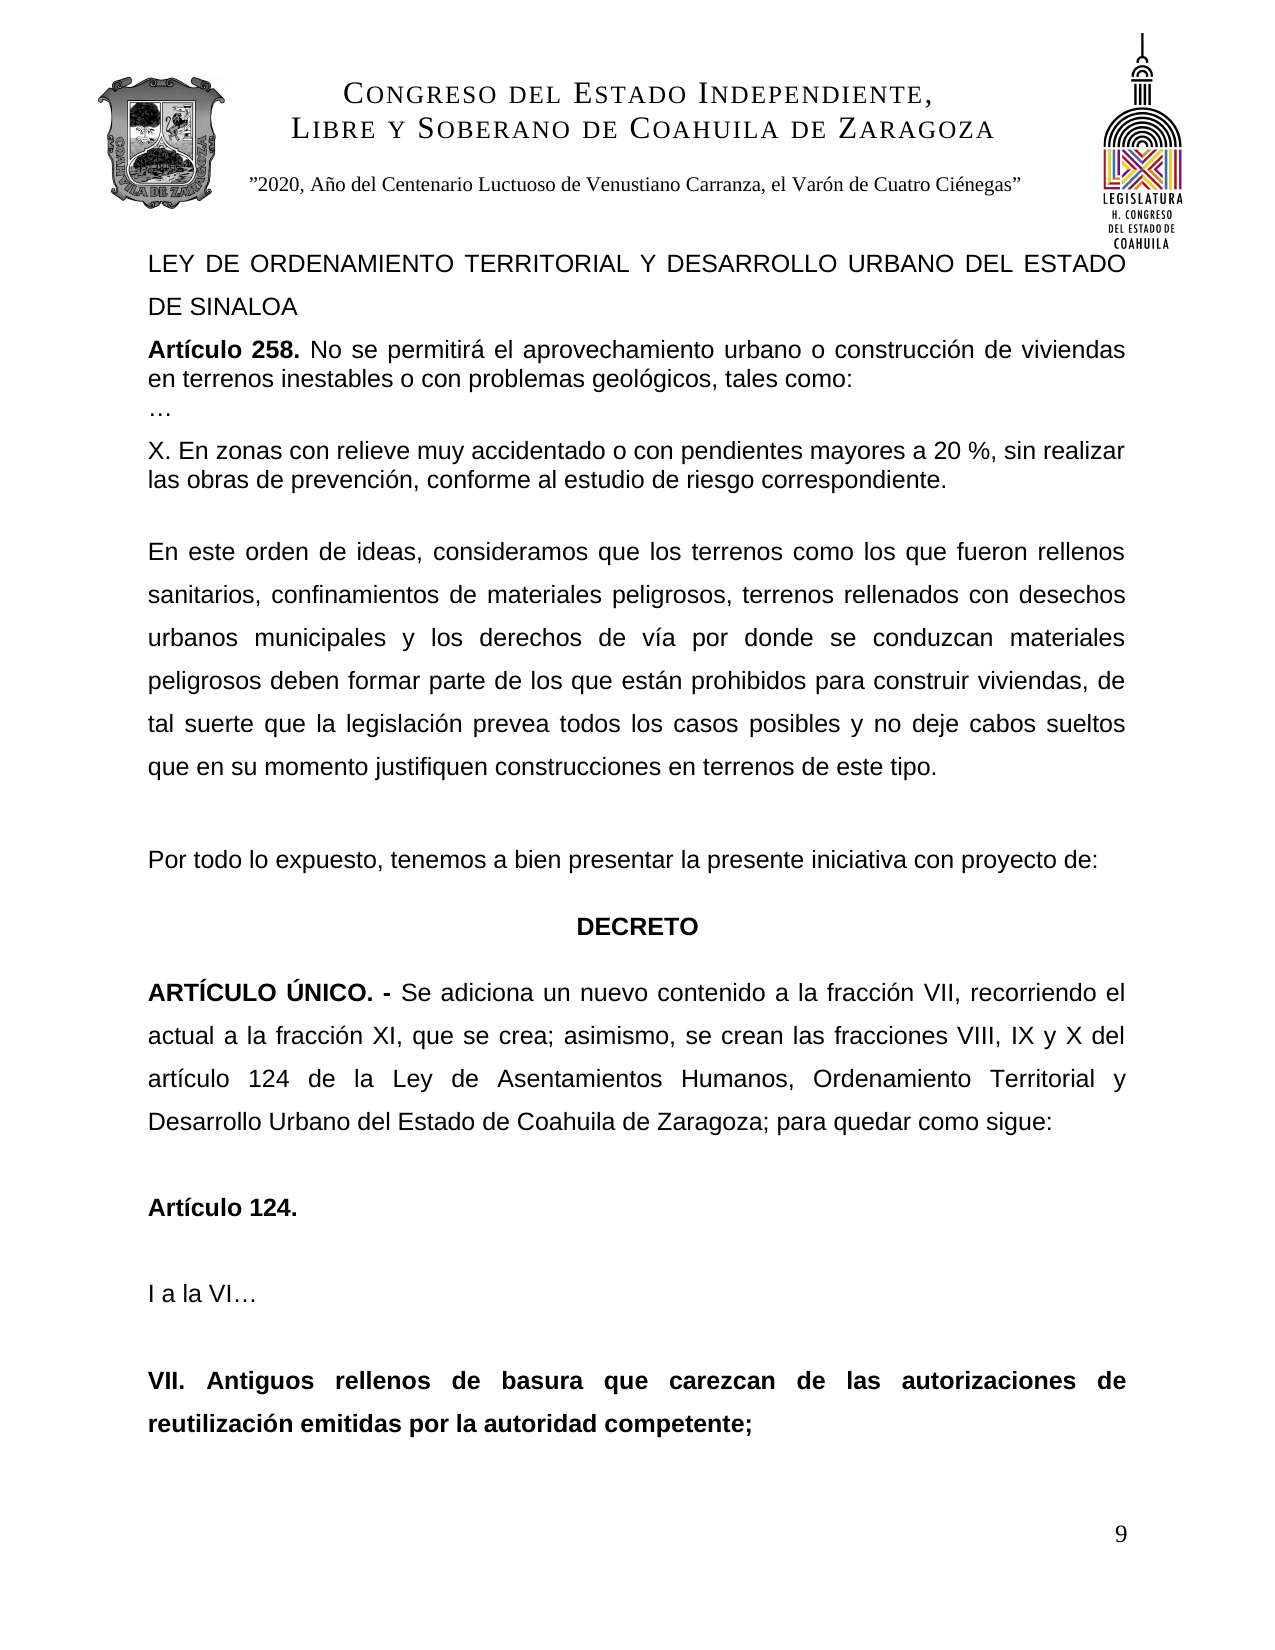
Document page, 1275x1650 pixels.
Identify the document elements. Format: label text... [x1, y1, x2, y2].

text LEY DE ORDENAMIENTO TERRITORIAL Y DESARROLLO URBANO DEL ESTADO DE SINALOA [148, 249, 1127, 321]
text X. En zonas con relieve muy accidentado o con pendientes mayores a 20 %, sin realizar las obras de prevención, conforme al estudio de riesgo correspondiente. [148, 436, 1127, 493]
text Artículo 124. [148, 1193, 1127, 1222]
text Artículo 258. No se permitirá el aprovechamiento urbano o construcción de viviendas en terrenos inestables o con problemas geológicos, tales como: [148, 335, 1127, 393]
picture [96, 75, 227, 212]
text Por todo lo expuesto, tenemos a bien presentar la presente iniciativa con proyecto de: [148, 846, 1127, 874]
picture [1103, 33, 1183, 249]
text ARTÍCULO ÚNICO. - Se adiciona un nuevo contenido a la fracción VII, recorriendo el actual a la fracción XI, que se crea; asimismo, se crean las fracciones VIII, IX y X del artículo 124 de la Ley de Asentamientos Humanos, Ordenamiento Territorial y Desarrollo Urbano del Estado de Coahuila de Zaragoza; para quedar como sigue: [148, 978, 1127, 1136]
text DECRETO [148, 912, 1127, 940]
text En este orden de ideas, consideramos que los terrenos como los que fueron rellenos sanitarios, confinamientos de materiales peligrosos, terrenos rellenados con desechos urbanos municipales y los derechos de vía por donde se conduzcan materiales peligrosos deben formar parte de los que están prohibidos para construir viviendas, de tal suerte que la legislación prevea todos los casos posibles y no deje cabos sueltos que en su momento justifiquen construcciones en terrenos de este tipo. [148, 536, 1127, 781]
text VII. Antiguos rellenos de basura que carezcan de las autorizaciones de reutilización emitidas por la autoridad competente; [148, 1366, 1127, 1438]
text I a la VI… [148, 1279, 1127, 1308]
text … [148, 393, 1127, 421]
